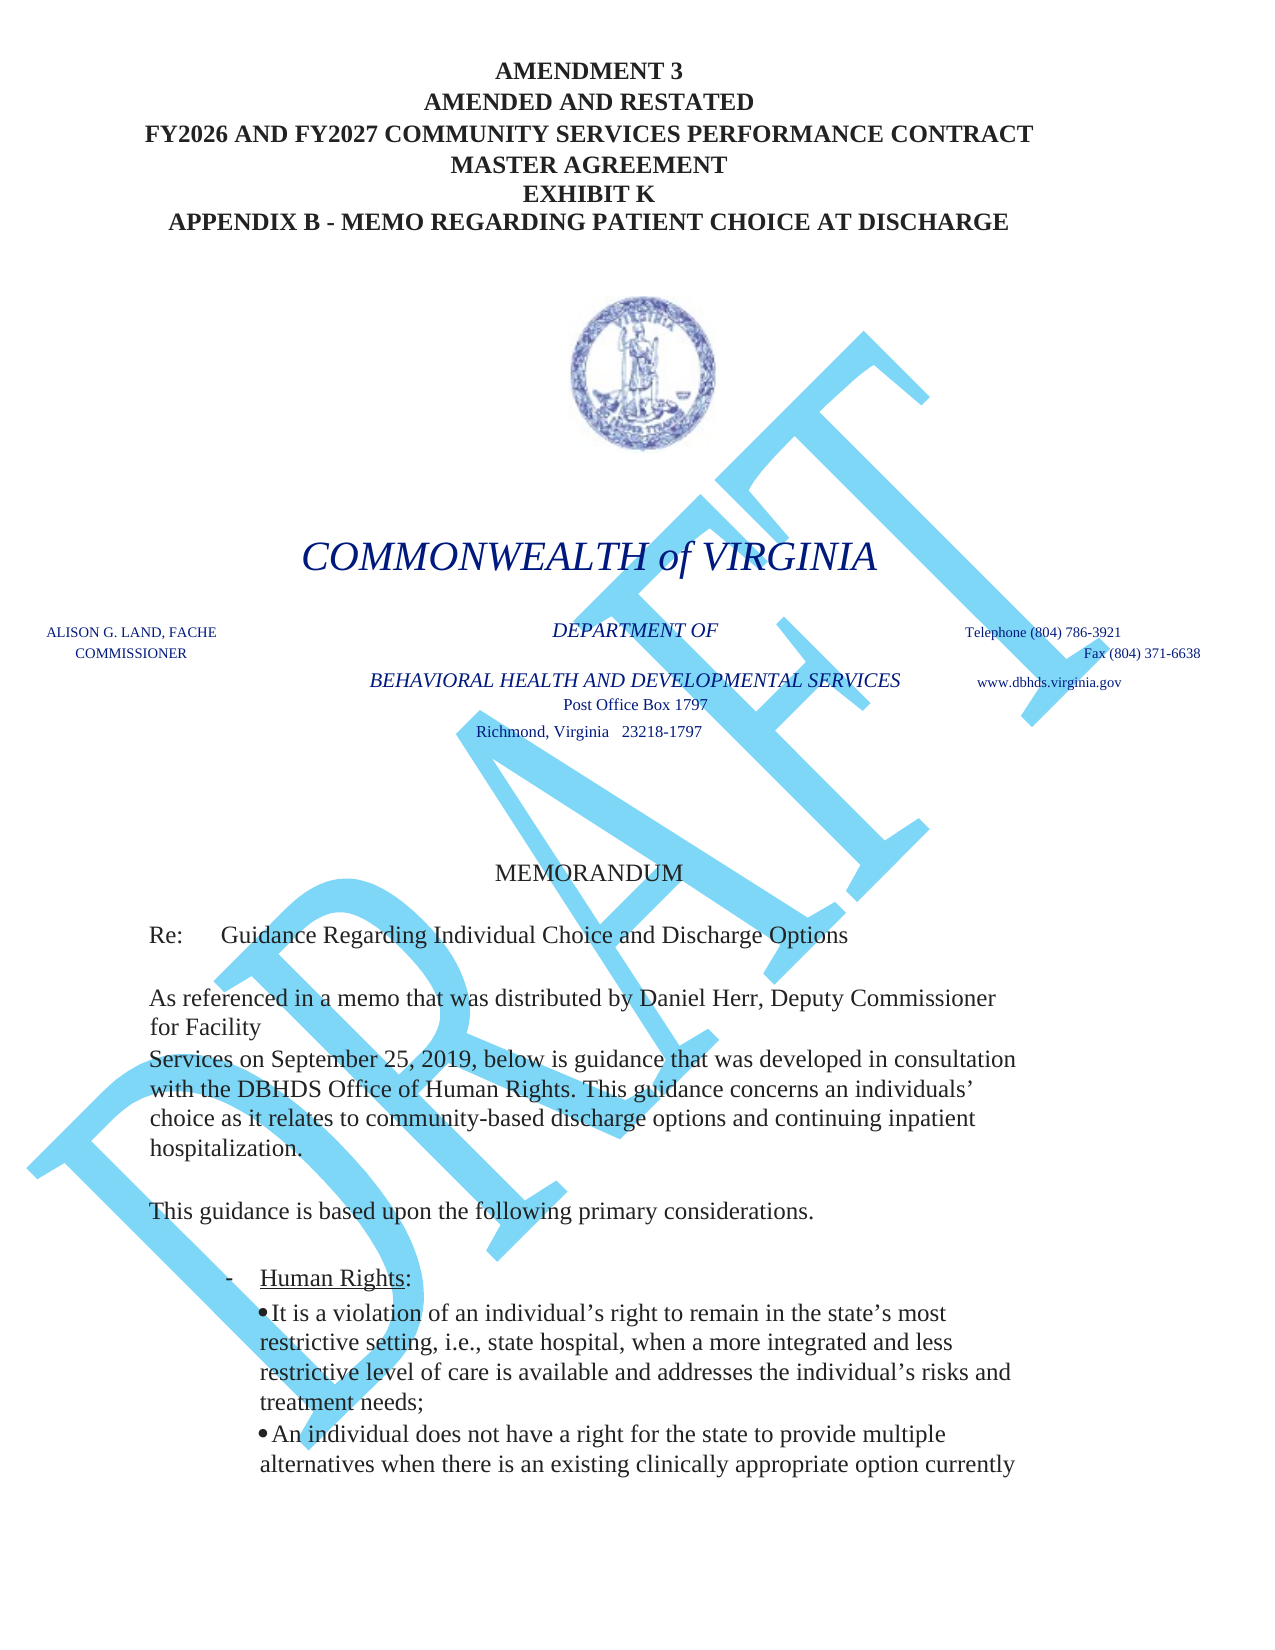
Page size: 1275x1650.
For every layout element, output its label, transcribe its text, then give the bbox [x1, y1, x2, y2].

text ALISON G. LAND, FACHE DEPARTMENT OF Telephone (804) 786-3921 [46, 618, 1125, 642]
text COMMISSIONER Fax (804) 371-6638 [46, 644, 1125, 661]
text Richmond, Virginia 23218-1797 [53, 722, 1125, 741]
text As referenced in a memo that was distributed by Daniel Herr, Deputy Commissioner for Facility [148, 983, 1029, 1041]
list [258, 1419, 1029, 1477]
text Re: Guidance Regarding Individual Choice and Discharge Options [148, 920, 1029, 949]
text COMMONWEALTH of VIRGINIA [53, 531, 1125, 579]
list It is a violation of an individual’s right to remain in the state’s most restrictive setting, i.e., state hospital, when a more integrated and less restrictive level of care is available and addresses the individual’s risks and treatment needs; [258, 1298, 1029, 1416]
text BEHAVIORAL HEALTH AND DEVELOPMENTAL SERVICES www.dbhds.virginia.gov [46, 668, 1125, 692]
text Services on September 25, 2019, below is guidance that was developed in consultation with the DBHDS Office of Human Rights. This guidance concerns an individuals’ choice as it relates to community-based discharge options and continuing inpatient hospitalization. [148, 1044, 1029, 1162]
picture [568, 296, 722, 453]
subtitle MEMORANDUM [53, 858, 1125, 887]
text This guidance is based upon the following primary considerations. [148, 1196, 1029, 1225]
text Post Office Box 1797 [46, 695, 1125, 714]
list Human Rights: [225, 1259, 1077, 1293]
